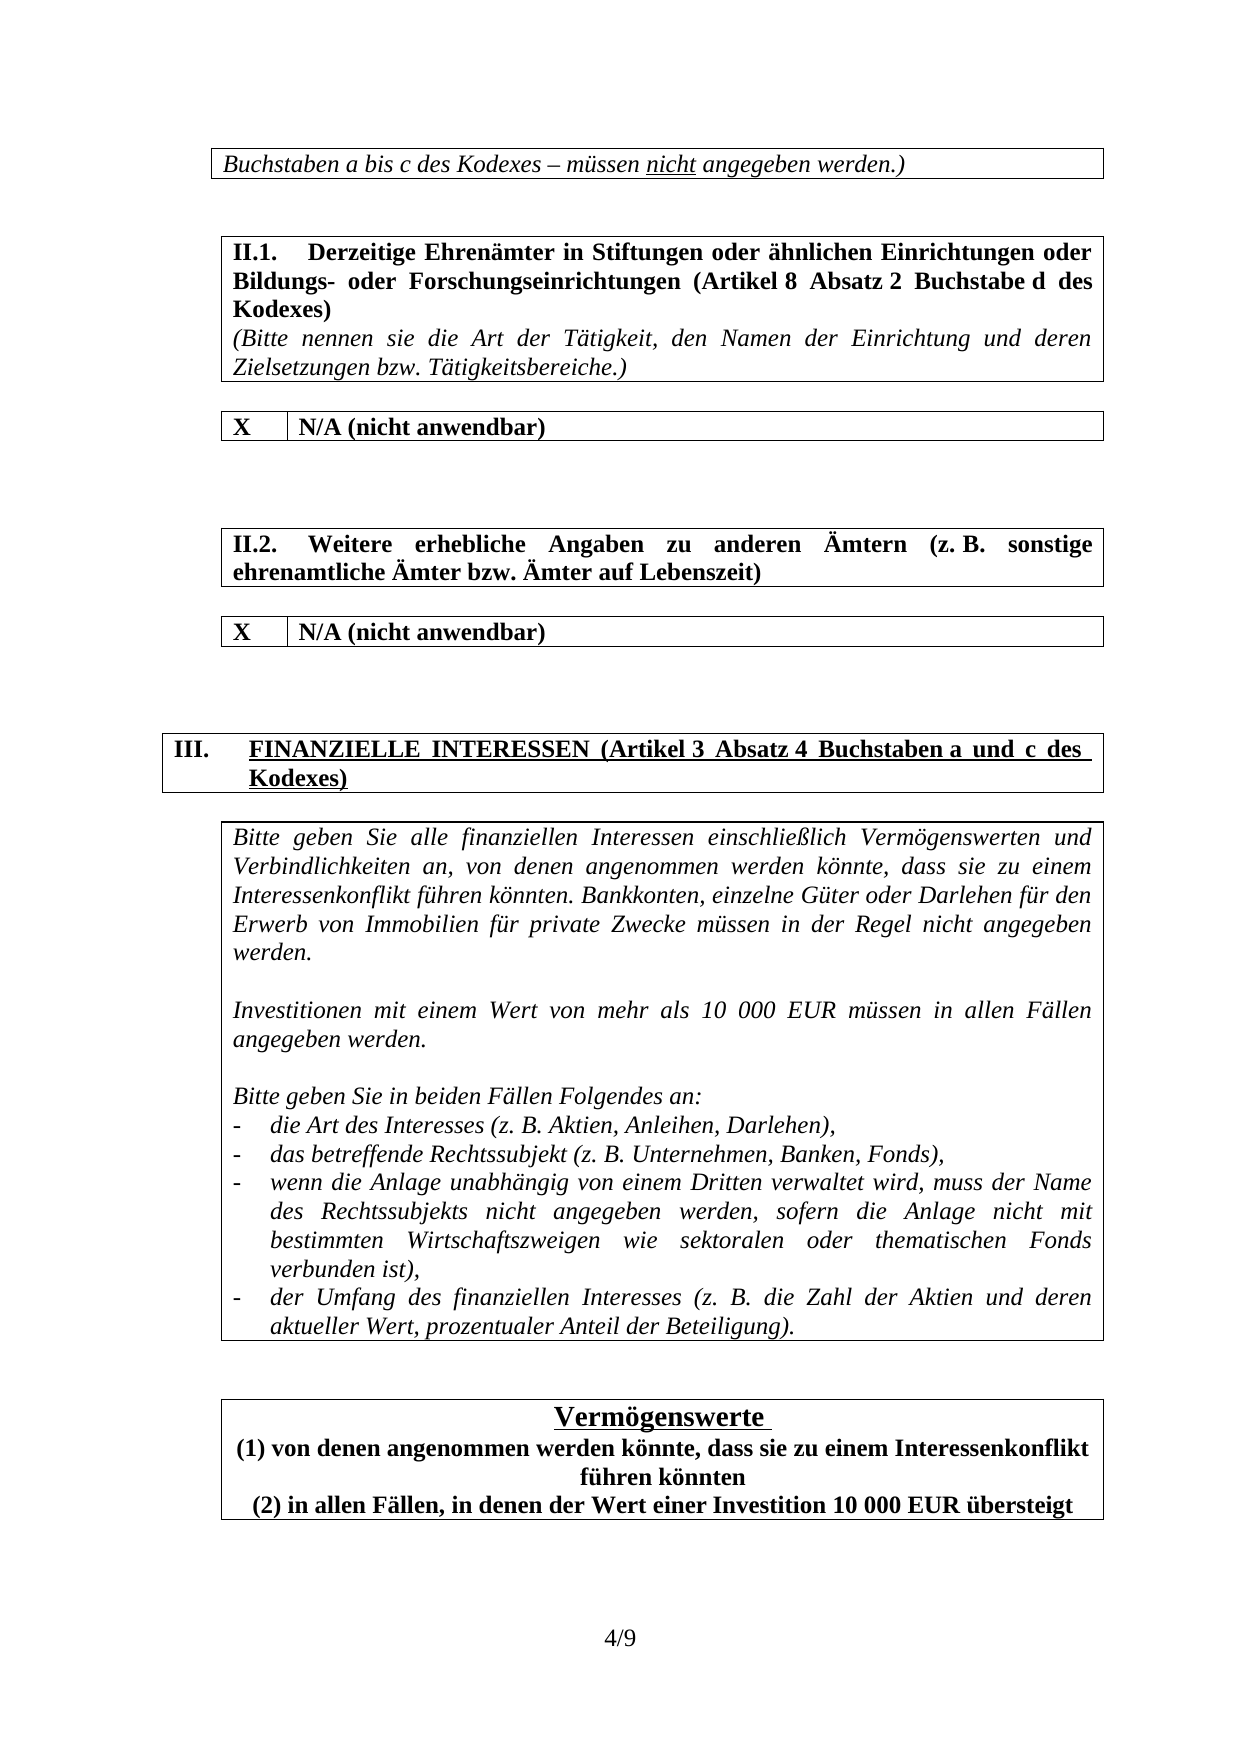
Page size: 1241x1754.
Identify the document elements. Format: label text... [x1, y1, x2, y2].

table_header N/A (nicht anwendbar) [288, 617, 1103, 646]
table_header X [222, 617, 287, 646]
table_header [212, 149, 1103, 177]
table_header Vermögenswerte (1) von denen angenommen werden könnte, dass sie zu einem Interessenkonflikt führen könnten (2) in allen Fällen, in denen der Wert einer Investition 10 000 EUR übersteigt [222, 1400, 1103, 1519]
table_header N/A (nicht anwendbar) [288, 412, 1103, 440]
table_header II.2. Weitere erhebliche Angaben zu anderen Ämtern (z. B. sonstige ehrenamtliche Ämter bzw. Ämter auf Lebenszeit) [222, 529, 1103, 586]
table_header III. FINANZIELLE INTERESSEN (Artikel 3 Absatz 4 Buchstaben a und c des Kodexes) [163, 734, 1103, 792]
table_header II.1. Derzeitige Ehrenämter in Stiftungen oder ähnlichen Einrichtungen oder Bildungs- oder Forschungseinrichtungen (Artikel 8 Absatz 2 Buchstabe d des Kodexes) (Bitte nennen sie die Art der Tätigkeit, den Namen der Einrichtung und deren Zielsetzungen bzw. Tätigkeitsbereiche.) [222, 237, 1103, 381]
table_header Bitte geben Sie alle finanziellen Interessen einschließlich Vermögenswerten und Verbindlichkeiten an, von denen angenommen werden könnte, dass sie zu einem Interessenkonflikt führen könnten. Bankkonten, einzelne Güter oder Darlehen für den Erwerb von Immobilien für private Zwecke müssen in der Regel nicht angegeben werden. Investitionen mit einem Wert von mehr als 10 000 EUR müssen in allen Fällen angegeben werden. Bitte geben Sie in beiden Fällen Folgendes an: die Art des Interesses (z. B. Aktien, Anleihen, Darlehen), das betreffende Rechtssubjekt (z. B. Unternehmen, Banken, Fonds), wenn die Anlage unabhängig von einem Dritten verwaltet wird, muss der Name des Rechtssubjekts nicht angegeben werden, sofern die Anlage nicht mit bestimmten Wirtschaftszweigen wie sektoralen oder thematischen Fonds verbunden ist), der Umfang des finanziellen Interesses (z. B. die Zahl der Aktien und deren aktueller Wert, prozentualer Anteil der Beteiligung). [222, 823, 1103, 1340]
table_header X [222, 412, 287, 440]
